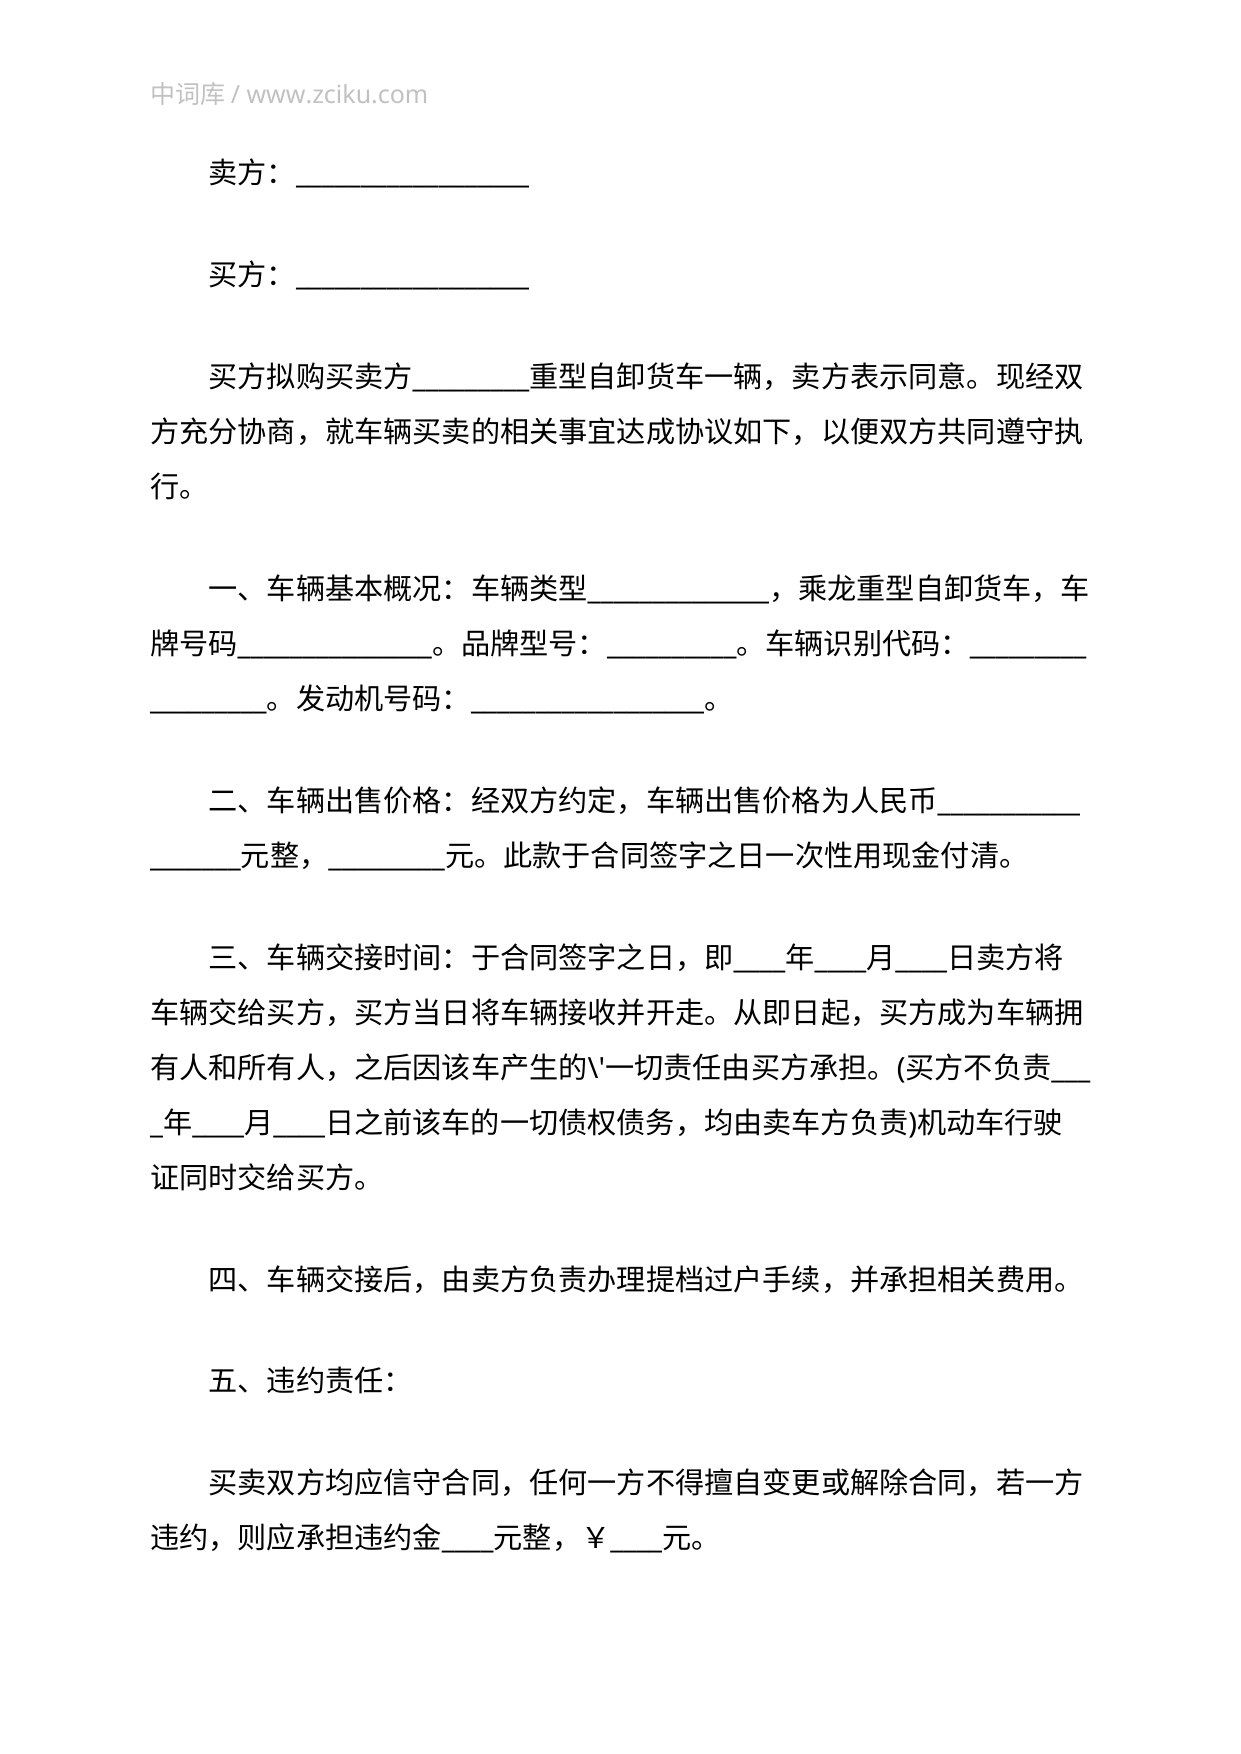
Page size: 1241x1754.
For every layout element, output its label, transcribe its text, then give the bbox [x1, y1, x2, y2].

text 买方拟购买卖方_________重型自卸货车一辆，卖方表示同意。现经双方充分协商，就车辆买卖的相关事宜达成协议如下，以便双方共同遵守执行。 [150, 354, 1090, 506]
text 二、车辆出售价格：经双方约定，车辆出售价格为人民币__________________元整，_________元。此款于合同签字之日一次性用现金付清。 [150, 778, 1090, 875]
text 卖方：__________________ [150, 150, 1090, 192]
text 买卖双方均应信守合同，任何一方不得擅自变更或解除合同，若一方违约，则应承担违约金____元整，￥____元。 [150, 1460, 1090, 1557]
text 三、车辆交接时间：于合同签字之日，即____年____月____日卖方将车辆交给买方，买方当日将车辆接收并开走。从即日起，买方成为车辆拥有人和所有人，之后因该车产生的\'一切责任由买方承担。(买方不负责____年____月____日之前该车的一切债权债务，均由卖车方负责)机动车行驶证同时交给买方。 [150, 934, 1090, 1197]
text 五、违约责任： [150, 1358, 1090, 1400]
text 四、车辆交接后，由卖方负责办理提档过户手续，并承担相关费用。 [150, 1256, 1090, 1298]
text 一、车辆基本概况：车辆类型______________，乘龙重型自卸货车，车牌号码_______________。品牌型号：__________。车辆识别代码：__________________。发动机号码：__________________。 [150, 566, 1090, 718]
text 买方：__________________ [150, 252, 1090, 294]
